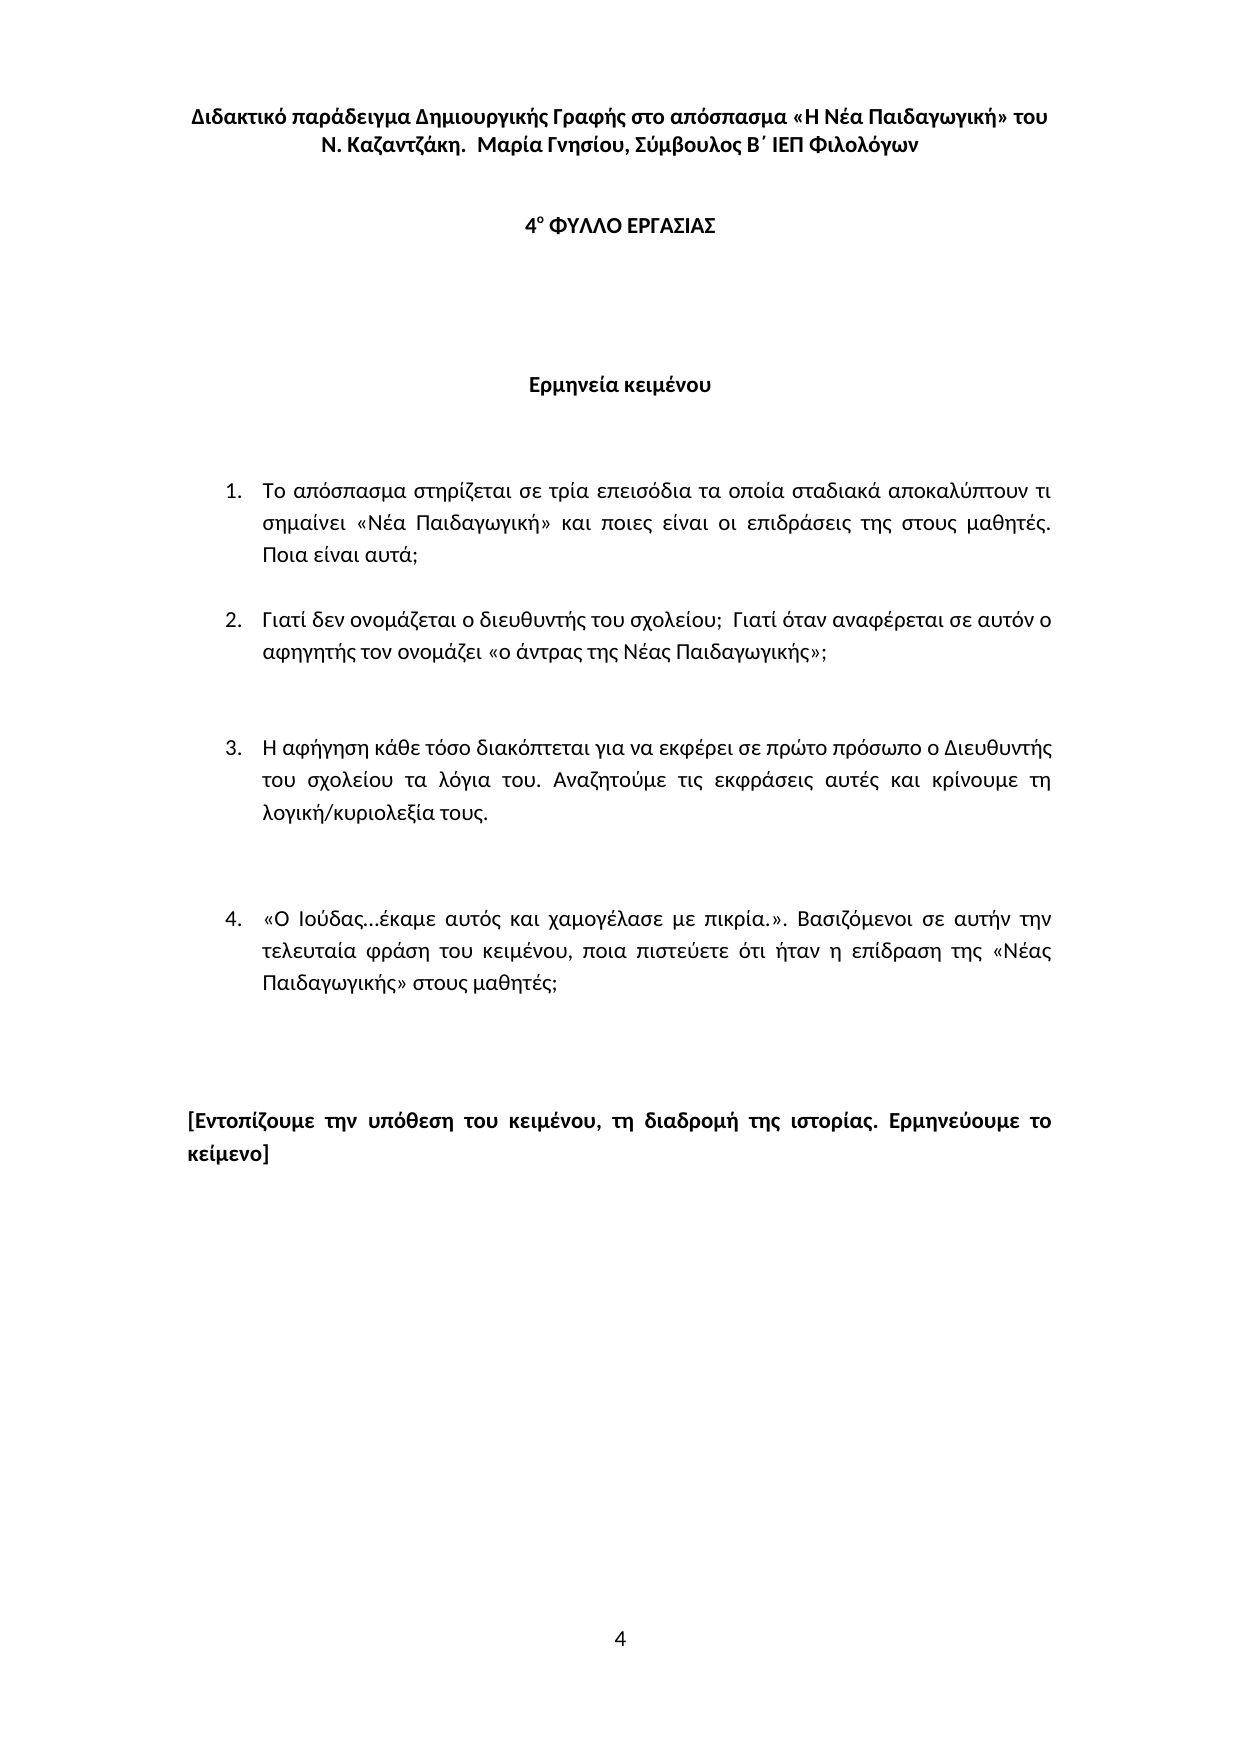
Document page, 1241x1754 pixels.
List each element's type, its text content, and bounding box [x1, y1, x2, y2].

list Το απόσπασμα στηρίζεται σε τρία επεισόδια τα οποία σταδιακά αποκαλύπτουν τι σημαίνει «Νέα Παιδαγωγική» και ποιες είναι οι επιδράσεις της στους μαθητές. Ποια είναι αυτά; [225, 476, 1053, 568]
list Η αφήγηση κάθε τόσο διακόπτεται για να εκφέρει σε πρώτο πρόσωπο ο Διευθυντής του σχολείου τα λόγια του. Αναζητούμε τις εκφράσεις αυτές και κρίνουμε τη λογική/κυριολεξία τους. [225, 733, 1053, 826]
list «Ο Ιούδας…έκαμε αυτός και χαμογέλασε με πικρία.». Βασιζόμενοι σε αυτήν την τελευταία φράση του κειμένου, ποια πιστεύετε ότι ήταν η επίδραση της «Νέας Παιδαγωγικής» στους μαθητές; [225, 904, 1053, 996]
text Ερμηνεία κειμένου [187, 370, 1053, 398]
text [Εντοπίζουμε την υπόθεση του κειμένου, τη διαδρομή της ιστορίας. Ερμηνεύουμε το κείμενο] [187, 1106, 1053, 1167]
list Γιατί δεν ονομάζεται ο διευθυντής του σχολείου; Γιατί όταν αναφέρεται σε αυτόν ο αφηγητής τον ονομάζει «ο άντρας της Νέας Παιδαγωγικής»; [225, 605, 1053, 665]
text 4ο ΦΥΛΛΟ ΕΡΓΑΣΙΑΣ [187, 211, 1053, 239]
